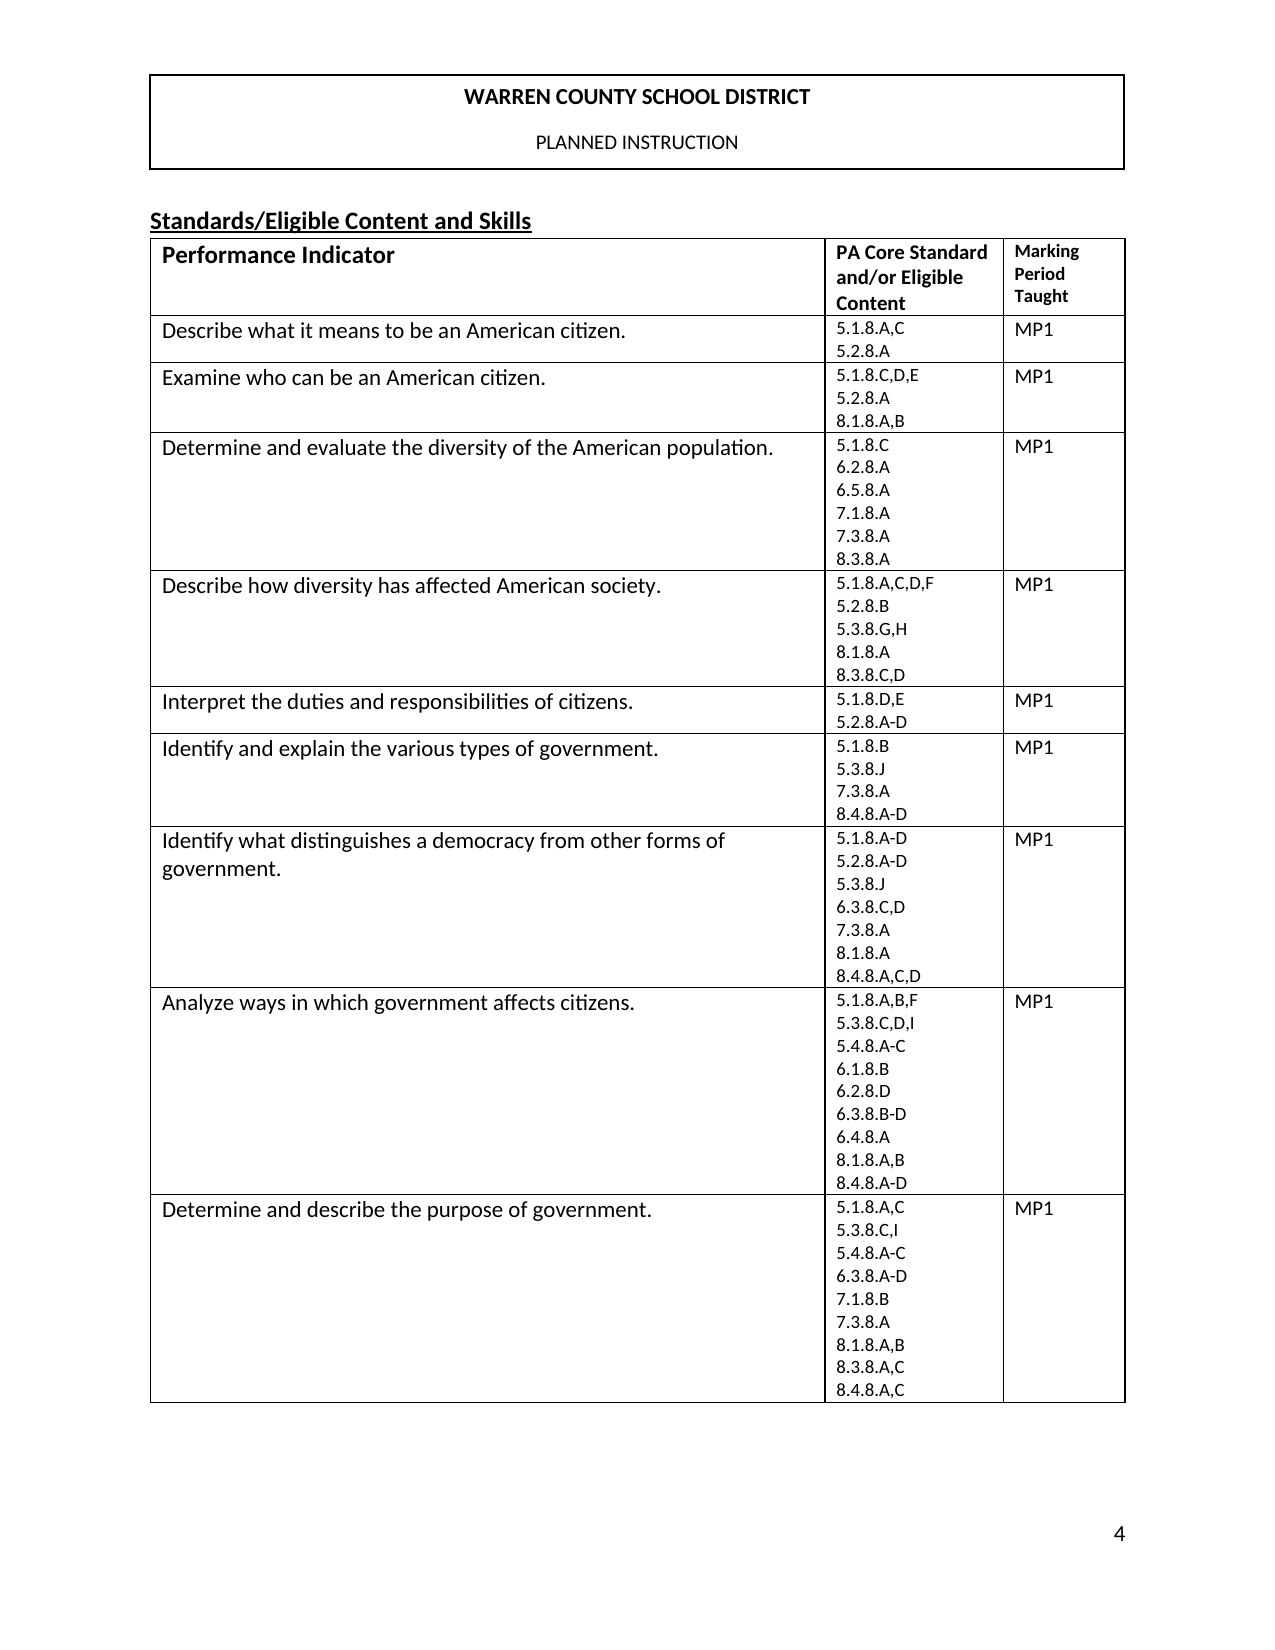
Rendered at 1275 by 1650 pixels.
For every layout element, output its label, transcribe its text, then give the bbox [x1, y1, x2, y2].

table_cell 5.1.8.D,E 5.2.8.A-D [826, 687, 1003, 733]
table_cell Identify what distinguishes a democracy from other forms of government. [151, 827, 824, 987]
table_cell 5.1.8.A,C,D,F 5.2.8.B 5.3.8.G,H 8.1.8.A 8.3.8.C,D [826, 571, 1003, 686]
table_cell 5.1.8.C 6.2.8.A 6.5.8.A 7.1.8.A 7.3.8.A 8.3.8.A [826, 433, 1003, 570]
table_cell Analyze ways in which government affects citizens. [151, 988, 824, 1194]
table_cell MP1 [1004, 571, 1124, 686]
table_cell Interpret the duties and responsibilities of citizens. [151, 687, 824, 733]
table_cell Examine who can be an American citizen. [151, 363, 824, 432]
table_cell MP1 [1004, 433, 1124, 570]
table_cell MP1 [1004, 827, 1124, 987]
table_header PA Core Standard and/or Eligible Content [826, 239, 1003, 315]
table_header Performance Indicator [151, 239, 824, 315]
table_cell 5.1.8.B 5.3.8.J 7.3.8.A 8.4.8.A-D [826, 734, 1003, 826]
table_cell Describe how diversity has affected American society. [151, 571, 824, 686]
table_cell MP1 [1004, 316, 1124, 362]
table_cell 5.1.8.C,D,E 5.2.8.A 8.1.8.A,B [826, 363, 1003, 432]
table_cell Describe what it means to be an American citizen. [151, 316, 824, 362]
table_cell MP1 [1004, 988, 1124, 1194]
table_cell MP1 [1004, 1195, 1124, 1402]
table_cell MP1 [1004, 687, 1124, 733]
table_cell 5.1.8.A,C 5.2.8.A [826, 316, 1003, 362]
table_cell Determine and describe the purpose of government. [151, 1195, 824, 1402]
table_cell 5.1.8.A,C 5.3.8.C,I 5.4.8.A-C 6.3.8.A-D 7.1.8.B 7.3.8.A 8.1.8.A,B 8.3.8.A,C 8.4.8.A,C [826, 1195, 1003, 1402]
table_header Marking Period Taught [1004, 239, 1124, 315]
table_cell MP1 [1004, 363, 1124, 432]
text Standards/Eligible Content and Skills [150, 205, 1125, 235]
table_cell 5.1.8.A,B,F 5.3.8.C,D,I 5.4.8.A-C 6.1.8.B 6.2.8.D 6.3.8.B-D 6.4.8.A 8.1.8.A,B 8.4.8.A-D [826, 988, 1003, 1194]
table_cell Determine and evaluate the diversity of the American population. [151, 433, 824, 570]
table_cell 5.1.8.A-D 5.2.8.A-D 5.3.8.J 6.3.8.C,D 7.3.8.A 8.1.8.A 8.4.8.A,C,D [826, 827, 1003, 987]
table_cell Identify and explain the various types of government. [151, 734, 824, 826]
table_cell MP1 [1004, 734, 1124, 826]
